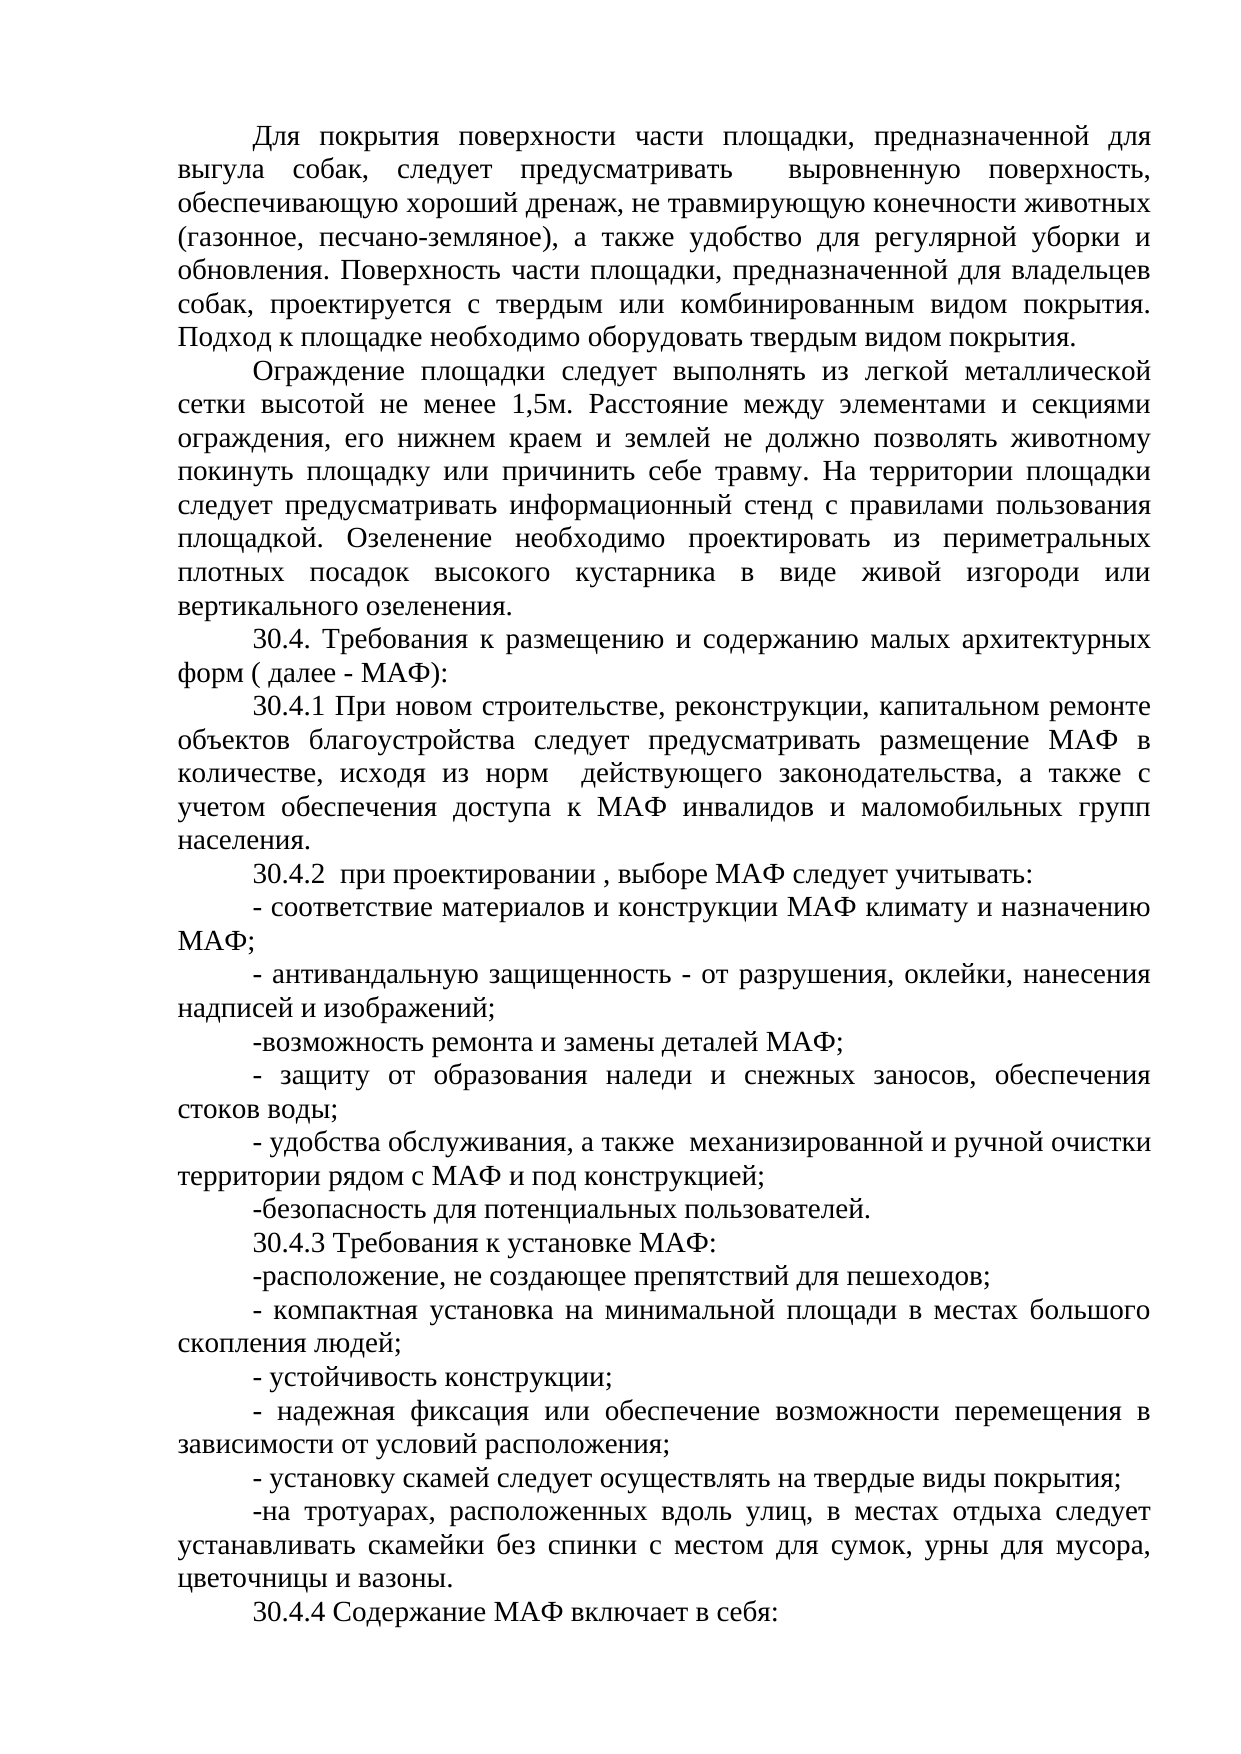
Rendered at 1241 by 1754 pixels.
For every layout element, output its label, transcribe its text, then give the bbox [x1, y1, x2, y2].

text - надежная фиксация или обеспечение возможности перемещения в зависимости от условий расположения; [177, 1393, 1152, 1460]
text - защиту от образования наледи и снежных заносов, обеспечения стоков воды; [177, 1057, 1152, 1124]
text -расположение, не создающее препятствий для пешеходов; [177, 1258, 1152, 1292]
text -безопасность для потенциальных пользователей. [177, 1191, 1152, 1225]
text -на тротуарах, расположенных вдоль улиц, в местах отдыха следует устанавливать скамейки без спинки с местом для сумок, урны для мусора, цветочницы и вазоны. [177, 1493, 1152, 1594]
text - устойчивость конструкции; [177, 1359, 1152, 1393]
text - соответствие материалов и конструкции МАФ климату и назначению МАФ; [177, 889, 1152, 957]
text Ограждение площадки следует выполнять из легкой металлической сетки высотой не менее 1,5м. Расстояние между элементами и секциями ограждения, его нижнем краем и землей не должно позволять животному покинуть площадку или причинить себе травму. На территории площадки следует предусматривать информационный стенд с правилами пользования площадкой. Озеленение необходимо проектировать из периметральных плотных посадок высокого кустарника в виде живой изгороди или вертикального озеленения. [177, 353, 1152, 621]
text - удобства обслуживания, а также механизированной и ручной очистки территории рядом с МАФ и под конструкцией; [177, 1124, 1152, 1191]
text - антивандальную защищенность - от разрушения, оклейки, нанесения надписей и изображений; [177, 957, 1152, 1024]
text 30.4.4 Содержание МАФ включает в себя: [177, 1594, 1152, 1627]
text -возможность ремонта и замены деталей МАФ; [177, 1024, 1152, 1057]
text 30.4.2 при проектировании , выборе МАФ следует учитывать: [177, 856, 1152, 889]
text Для покрытия поверхности части площадки, предназначенной для выгула собак, следует предусматривать выровненную поверхность, обеспечивающую хороший дренаж, не травмирующую конечности животных (газонное, песчано-земляное), а также удобство для регулярной уборки и обновления. Поверхность части площадки, предназначенной для владельцев собак, проектируется с твердым или комбинированным видом покрытия. Подход к площадке необходимо оборудовать твердым видом покрытия. [177, 118, 1152, 353]
text 30.4.3 Требования к установке МАФ: [177, 1225, 1152, 1258]
text - компактная установка на минимальной площади в местах большого скопления людей; [177, 1292, 1152, 1359]
text 30.4. Требования к размещению и содержанию малых архитектурных форм ( далее - МАФ): [177, 621, 1152, 688]
text - установку скамей следует осуществлять на твердые виды покрытия; [177, 1460, 1152, 1493]
text 30.4.1 При новом строительстве, реконструкции, капитальном ремонте объектов благоустройства следует предусматривать размещение МАФ в количестве, исходя из норм действующего законодательства, а также с учетом обеспечения доступа к МАФ инвалидов и маломобильных групп населения. [177, 688, 1152, 856]
